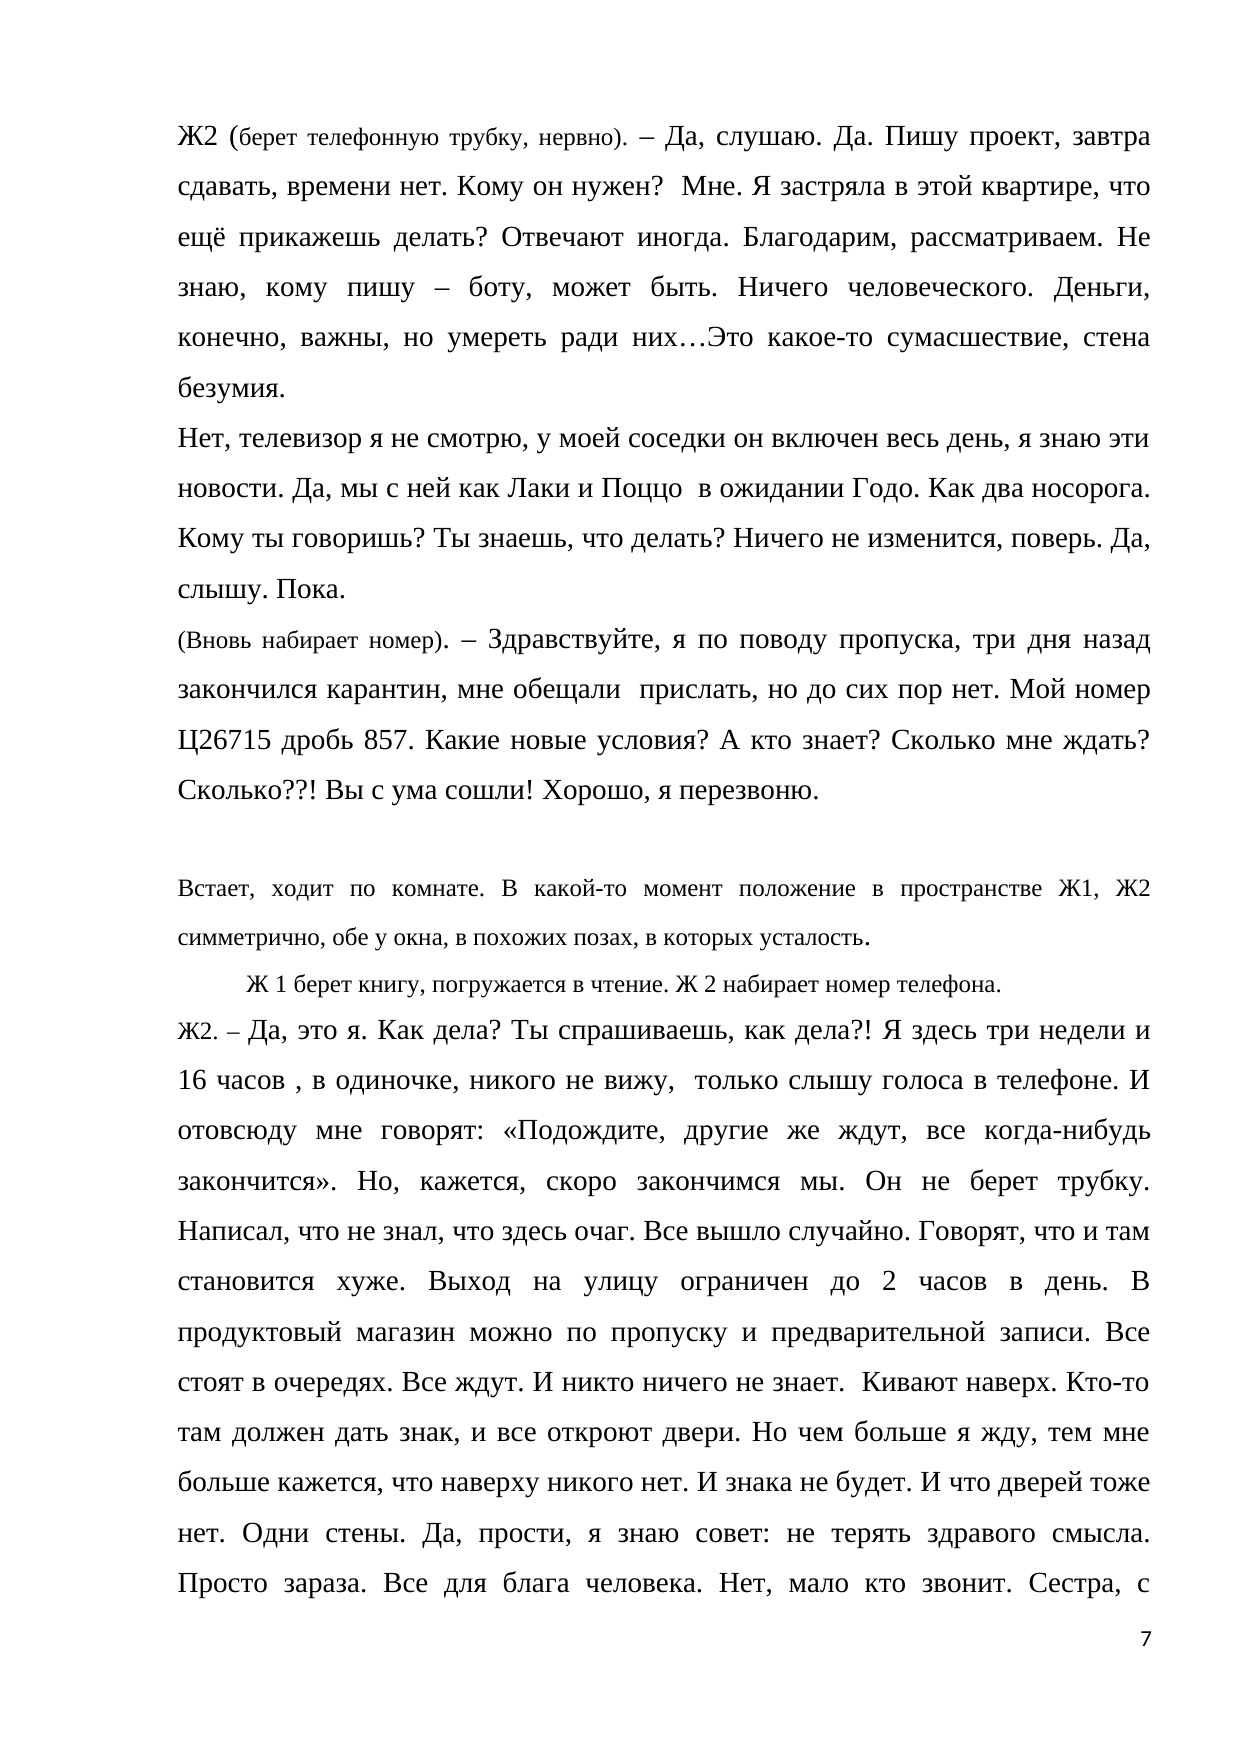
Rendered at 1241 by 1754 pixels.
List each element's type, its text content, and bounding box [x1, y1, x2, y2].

text Встает, ходит по комнате. В какой-то момент положение в пространстве Ж1, Ж2 симметрично, обе у окна, в похожих позах, в которых усталость. [177, 873, 1152, 952]
text Ж2 (берет телефонную трубку, нервно). – Да, слушаю. Да. Пишу проект, завтра сдавать, времени нет. Кому он нужен? Мне. Я застряла в этой квартире, что ещё прикажешь делать? Отвечают иногда. Благодарим, рассматриваем. Не знаю, кому пишу – боту, может быть. Ничего человеческого. Деньги, конечно, важны, но умереть ради них…Это какое-то сумасшествие, стена безумия. [177, 118, 1152, 403]
text (Вновь набирает номер). – Здравствуйте, я по поводу пропуска, три дня назад закончился карантин, мне обещали прислать, но до сих пор нет. Мой номер Ц26715 дробь 857. Какие новые условия? А кто знает? Сколько мне ждать? Сколько??! Вы с ума сошли! Хорошо, я перезвоню. [177, 621, 1152, 806]
text Ж 1 берет книгу, погружается в чтение. Ж 2 набирает номер телефона. [177, 969, 1152, 997]
text Нет, телевизор я не смотрю, у моей соседки он включен весь день, я знаю эти новости. Да, мы с ней как Лаки и Поццо в ожидании Годо. Как два носорога. Кому ты говоришь? Ты знаешь, что делать? Ничего не изменится, поверь. Да, слышу. Пока. [177, 420, 1152, 604]
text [177, 1012, 1152, 1599]
